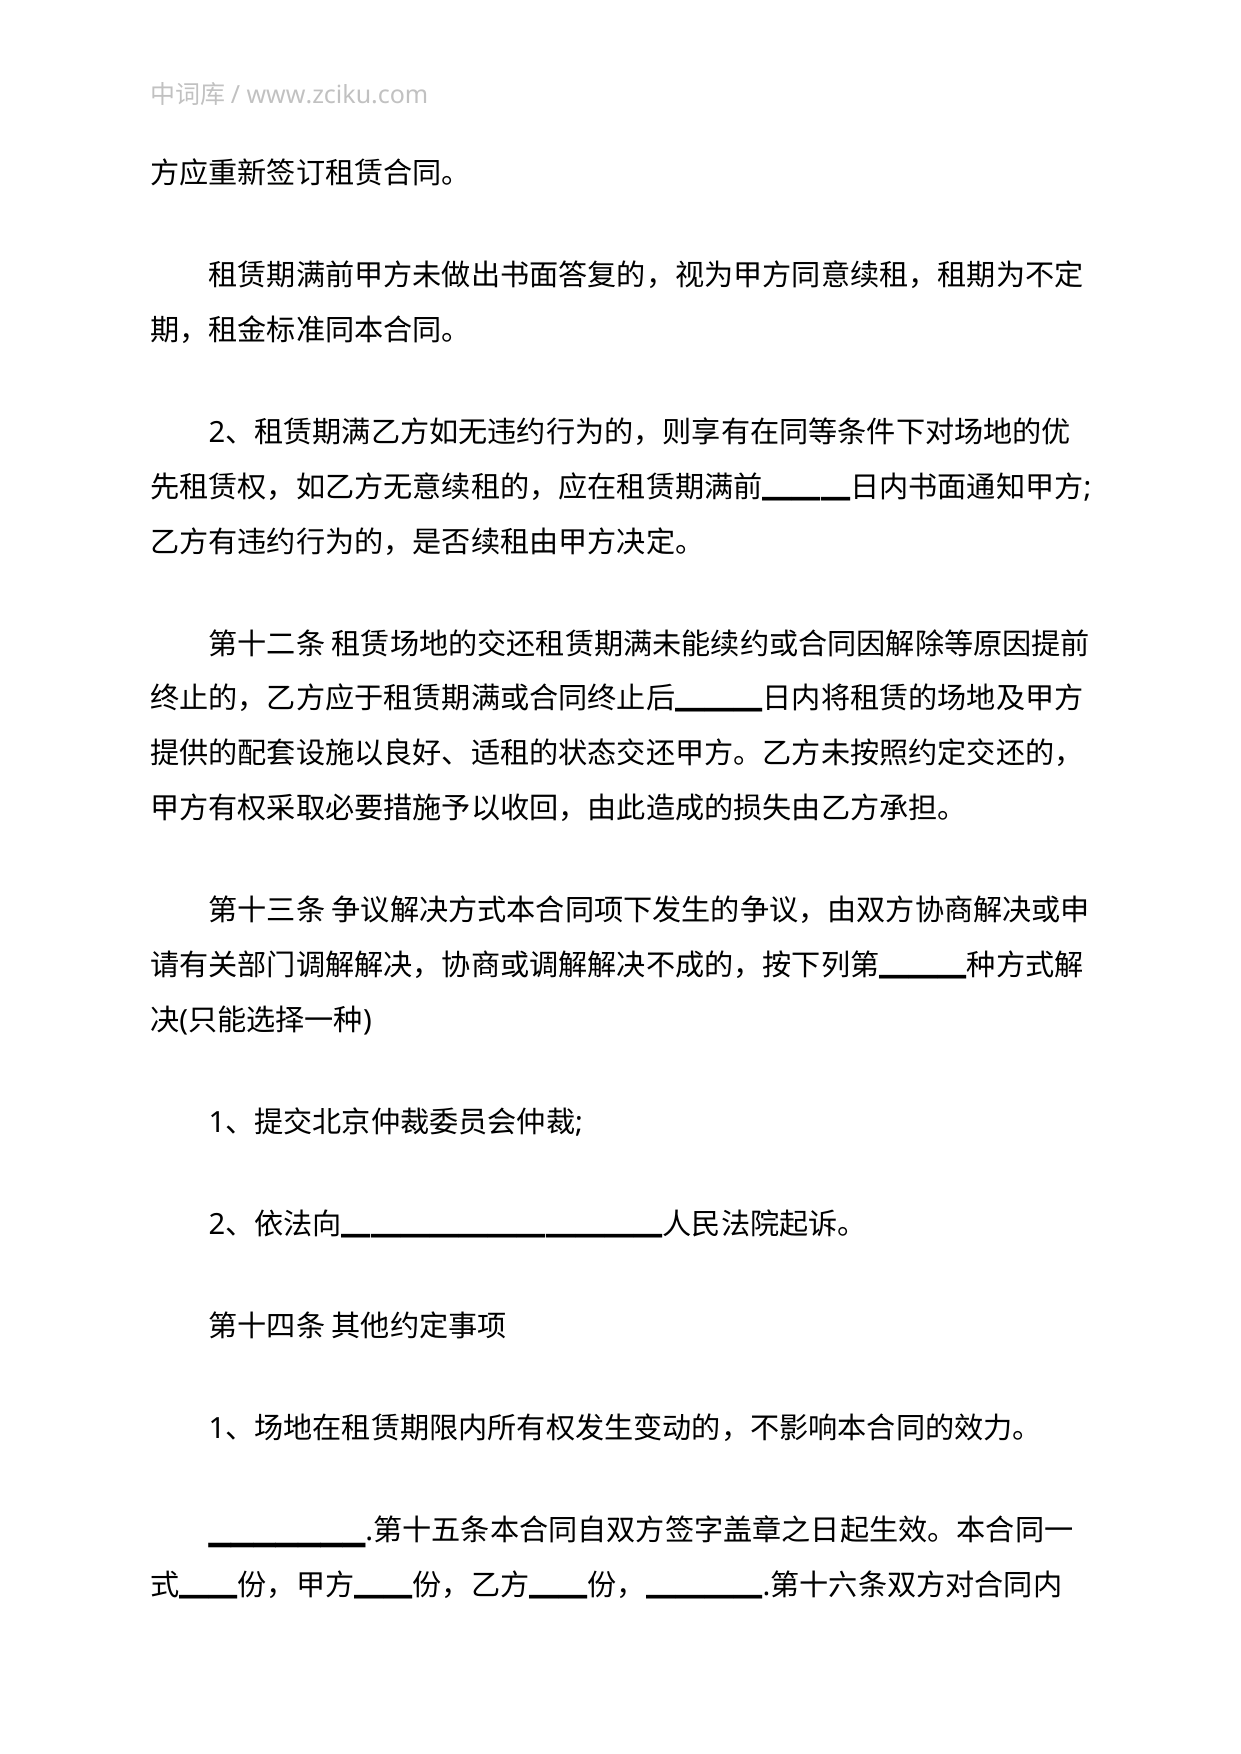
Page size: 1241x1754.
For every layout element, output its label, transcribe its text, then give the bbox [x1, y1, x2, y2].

text 2、租赁期满乙方如无违约行为的，则享有在同等条件下对场地的优先租赁权，如乙方无意续租的，应在租赁期满前▁▁▁日内书面通知甲方;乙方有违约行为的，是否续租由甲方决定。 [150, 408, 1090, 561]
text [150, 150, 1090, 192]
text 2、依法向▁▁▁▁▁▁▁▁▁▁▁人民法院起诉。 [150, 1200, 1090, 1243]
text 第十三条 争议解决方式本合同项下发生的争议，由双方协商解决或申请有关部门调解解决，协商或调解解决不成的，按下列第▁▁▁种方式解决(只能选择一种) [150, 887, 1090, 1039]
text 1、提交北京仲裁委员会仲裁; [150, 1098, 1090, 1141]
text 第十二条 租赁场地的交还租赁期满未能续约或合同因解除等原因提前终止的，乙方应于租赁期满或合同终止后▁▁▁日内将租赁的场地及甲方提供的配套设施以良好、适租的状态交还甲方。乙方未按照约定交还的，甲方有权采取必要措施予以收回，由此造成的损失由乙方承担。 [150, 620, 1090, 827]
text 租赁期满前甲方未做出书面答复的，视为甲方同意续租，租期为不定期，租金标准同本合同。 [150, 252, 1090, 349]
text 第十四条 其他约定事项 [150, 1302, 1090, 1345]
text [150, 1506, 1090, 1603]
text 1、场地在租赁期限内所有权发生变动的，不影响本合同的效力。 [150, 1404, 1090, 1447]
